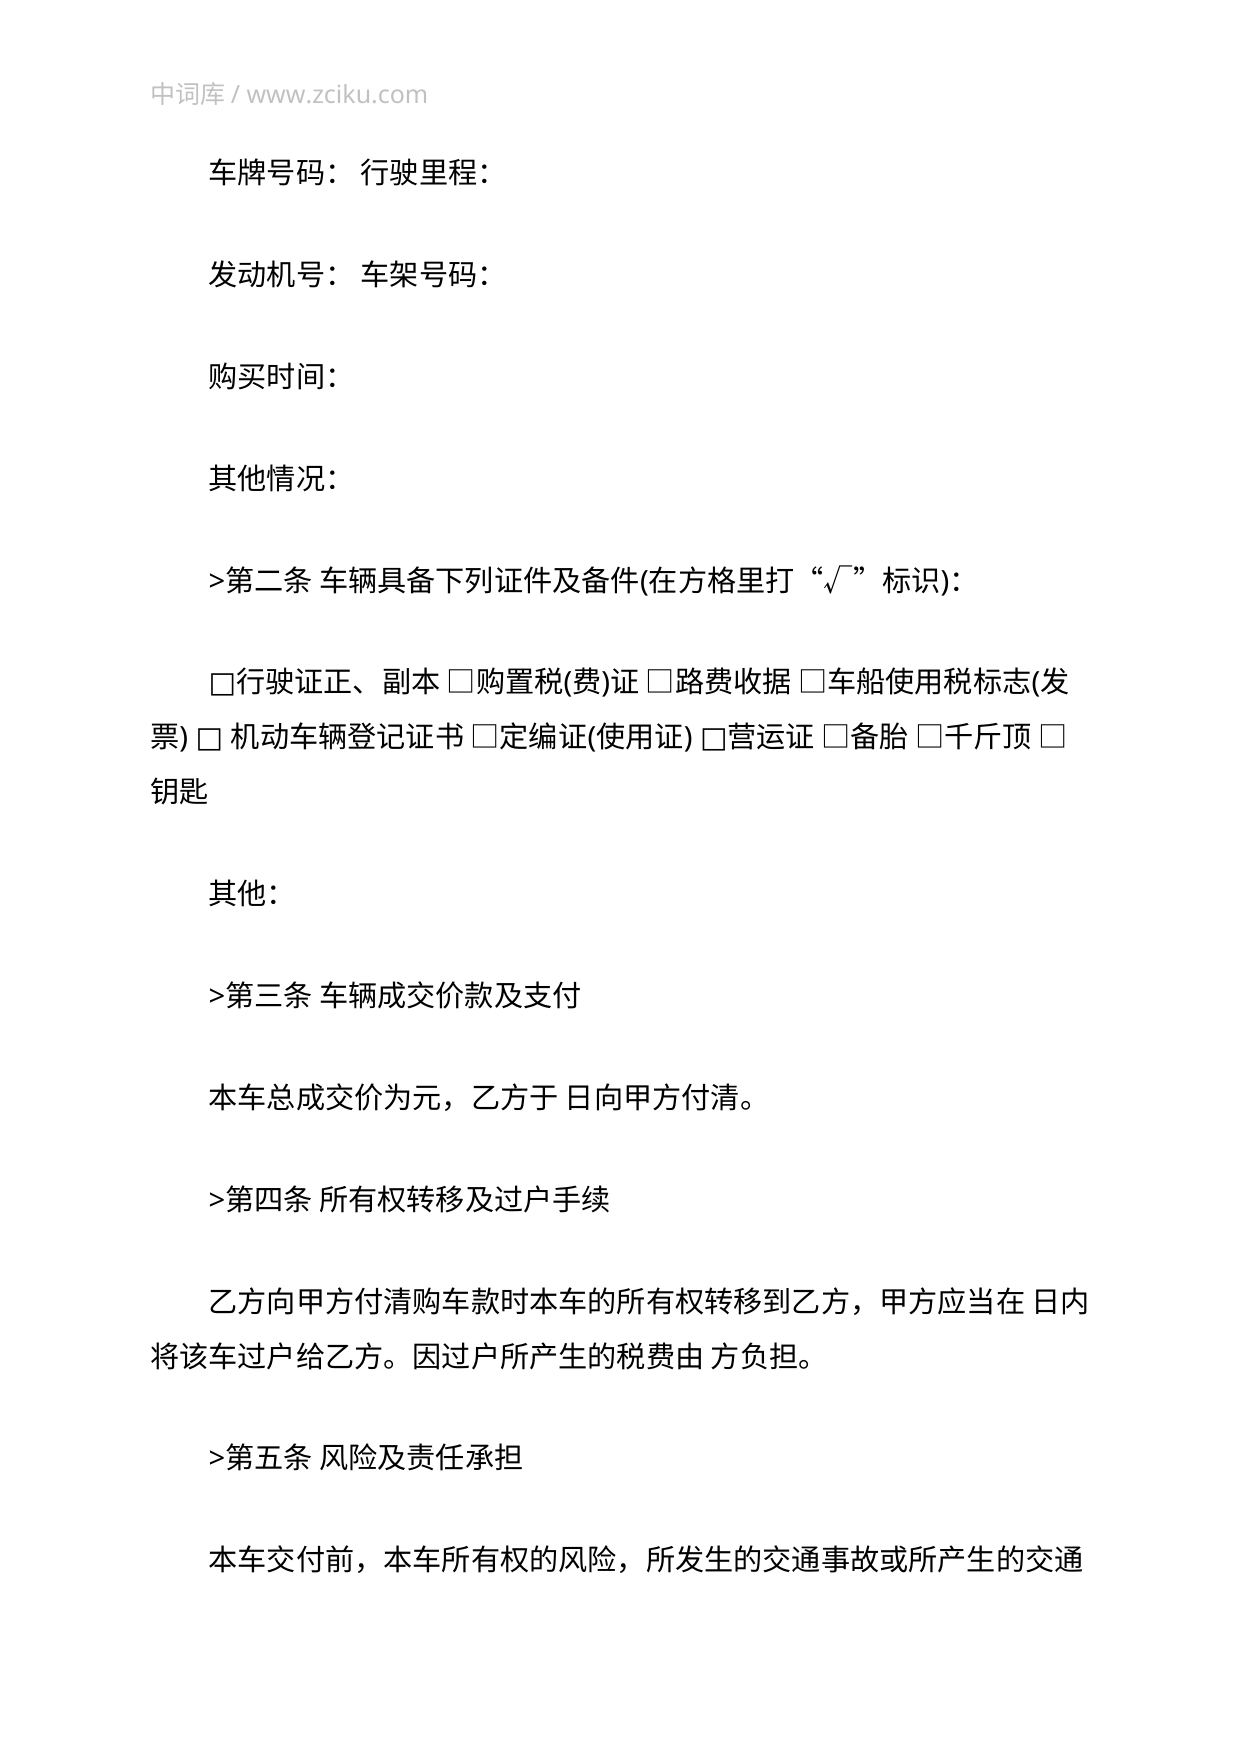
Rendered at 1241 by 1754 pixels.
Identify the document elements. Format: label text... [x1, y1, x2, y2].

text >第四条 所有权转移及过户手续 [150, 1176, 1090, 1219]
text 其他： [150, 871, 1090, 913]
text >第二条 车辆具备下列证件及备件(在方格里打“√”标识)： [150, 557, 1090, 599]
text 本车总成交价为元，乙方于 日向甲方付清。 [150, 1074, 1090, 1117]
text >第五条 风险及责任承担 [150, 1435, 1090, 1477]
text 发动机号： 车架号码： [150, 252, 1090, 294]
text >第三条 车辆成交价款及支付 [150, 973, 1090, 1015]
text 购买时间： [150, 353, 1090, 396]
text 车牌号码： 行驶里程： [150, 150, 1090, 192]
text 其他情况： [150, 455, 1090, 498]
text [150, 1537, 1090, 1579]
text 乙方向甲方付清购车款时本车的所有权转移到乙方，甲方应当在 日内将该车过户给乙方。因过户所产生的税费由 方负担。 [150, 1278, 1090, 1376]
text □行驶证正、副本 □购置税(费)证 □路费收据 □车船使用税标志(发票) □ 机动车辆登记证书 □定编证(使用证) □营运证 □备胎 □千斤顶 □钥匙 [150, 659, 1090, 811]
